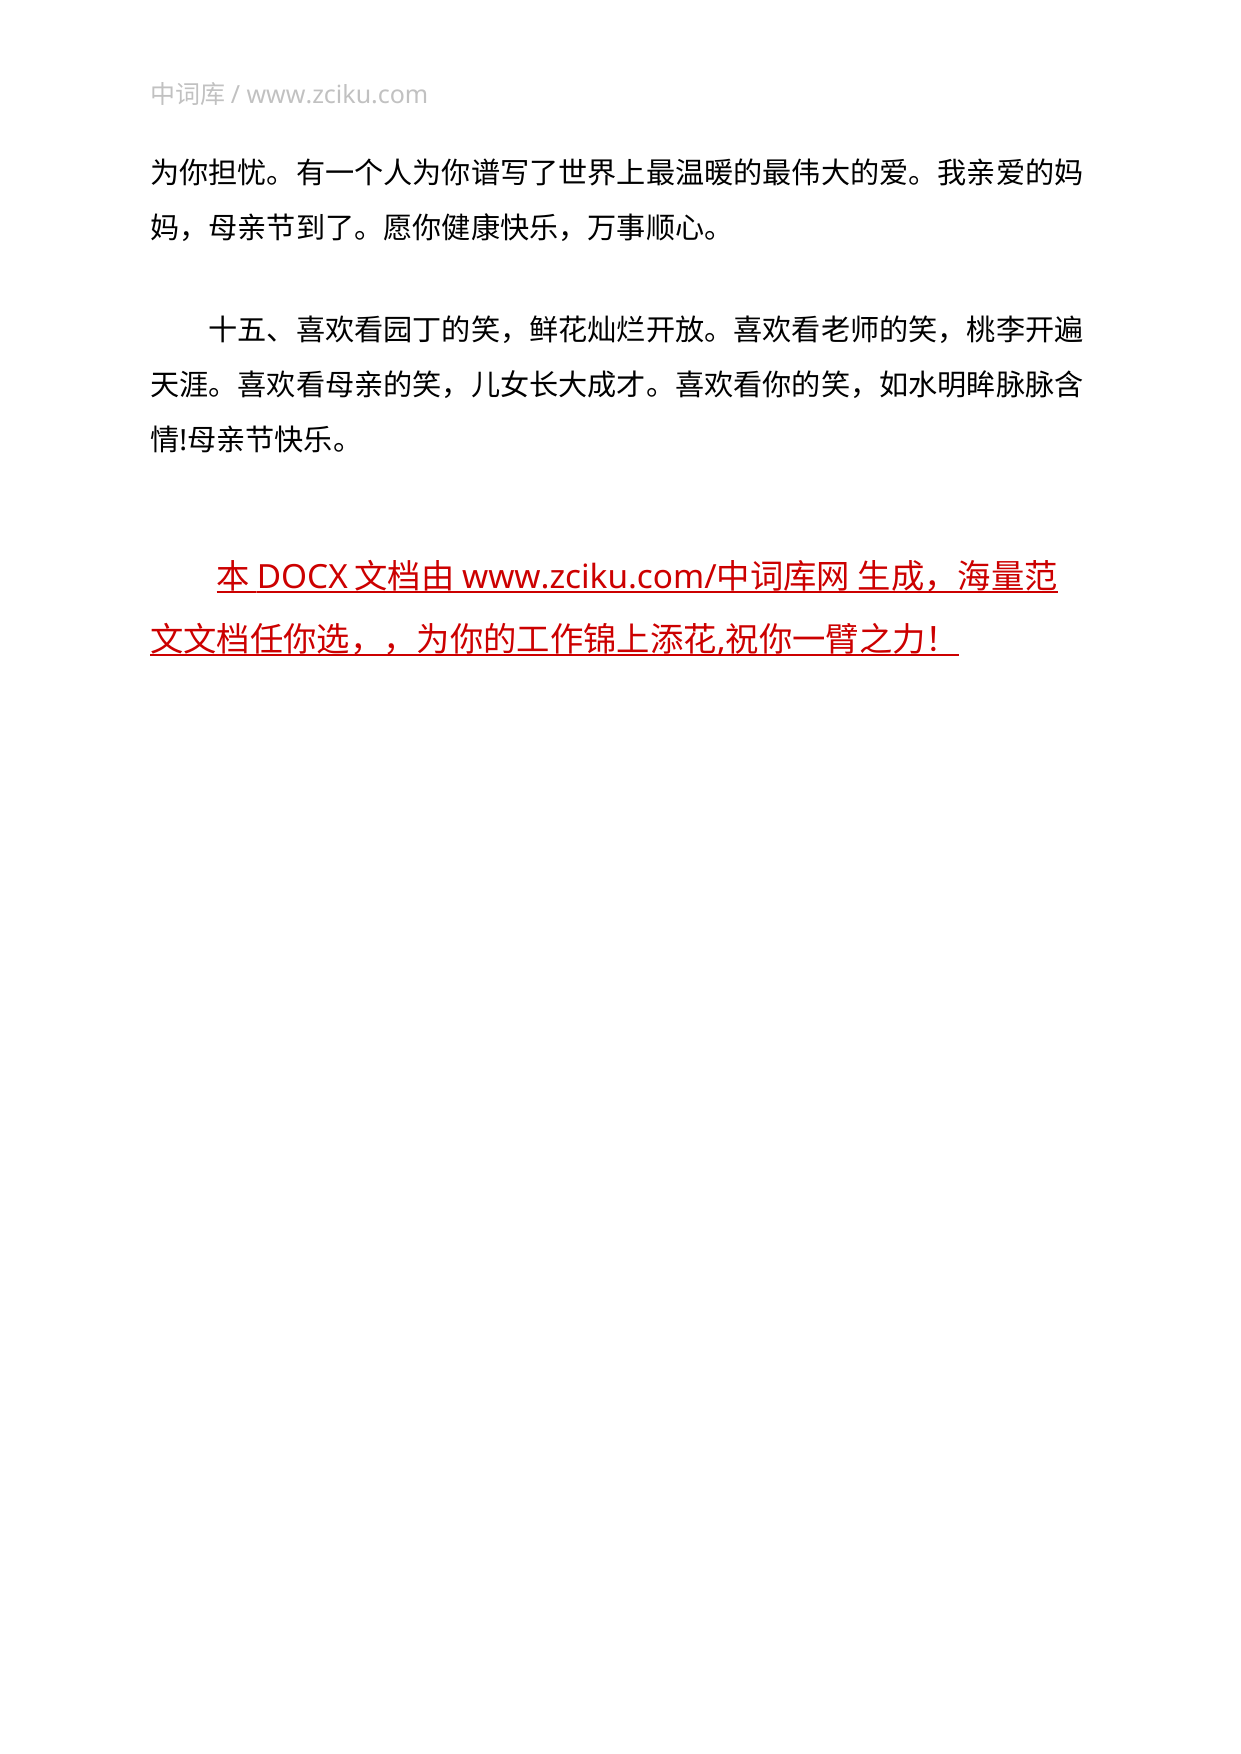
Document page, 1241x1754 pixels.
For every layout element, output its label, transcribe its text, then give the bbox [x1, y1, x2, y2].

text 本DOCX文档由 www.zciku.com/中词库网 生成，海量范文文档任你选，，为你的工作锦上添花,祝你一臂之力！ [150, 550, 1090, 661]
text 十五、喜欢看园丁的笑，鲜花灿烂开放。喜欢看老师的笑，桃李开遍天涯。喜欢看母亲的笑，儿女长大成才。喜欢看你的笑，如水明眸脉脉含情!母亲节快乐。 [150, 307, 1090, 459]
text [150, 150, 1090, 247]
